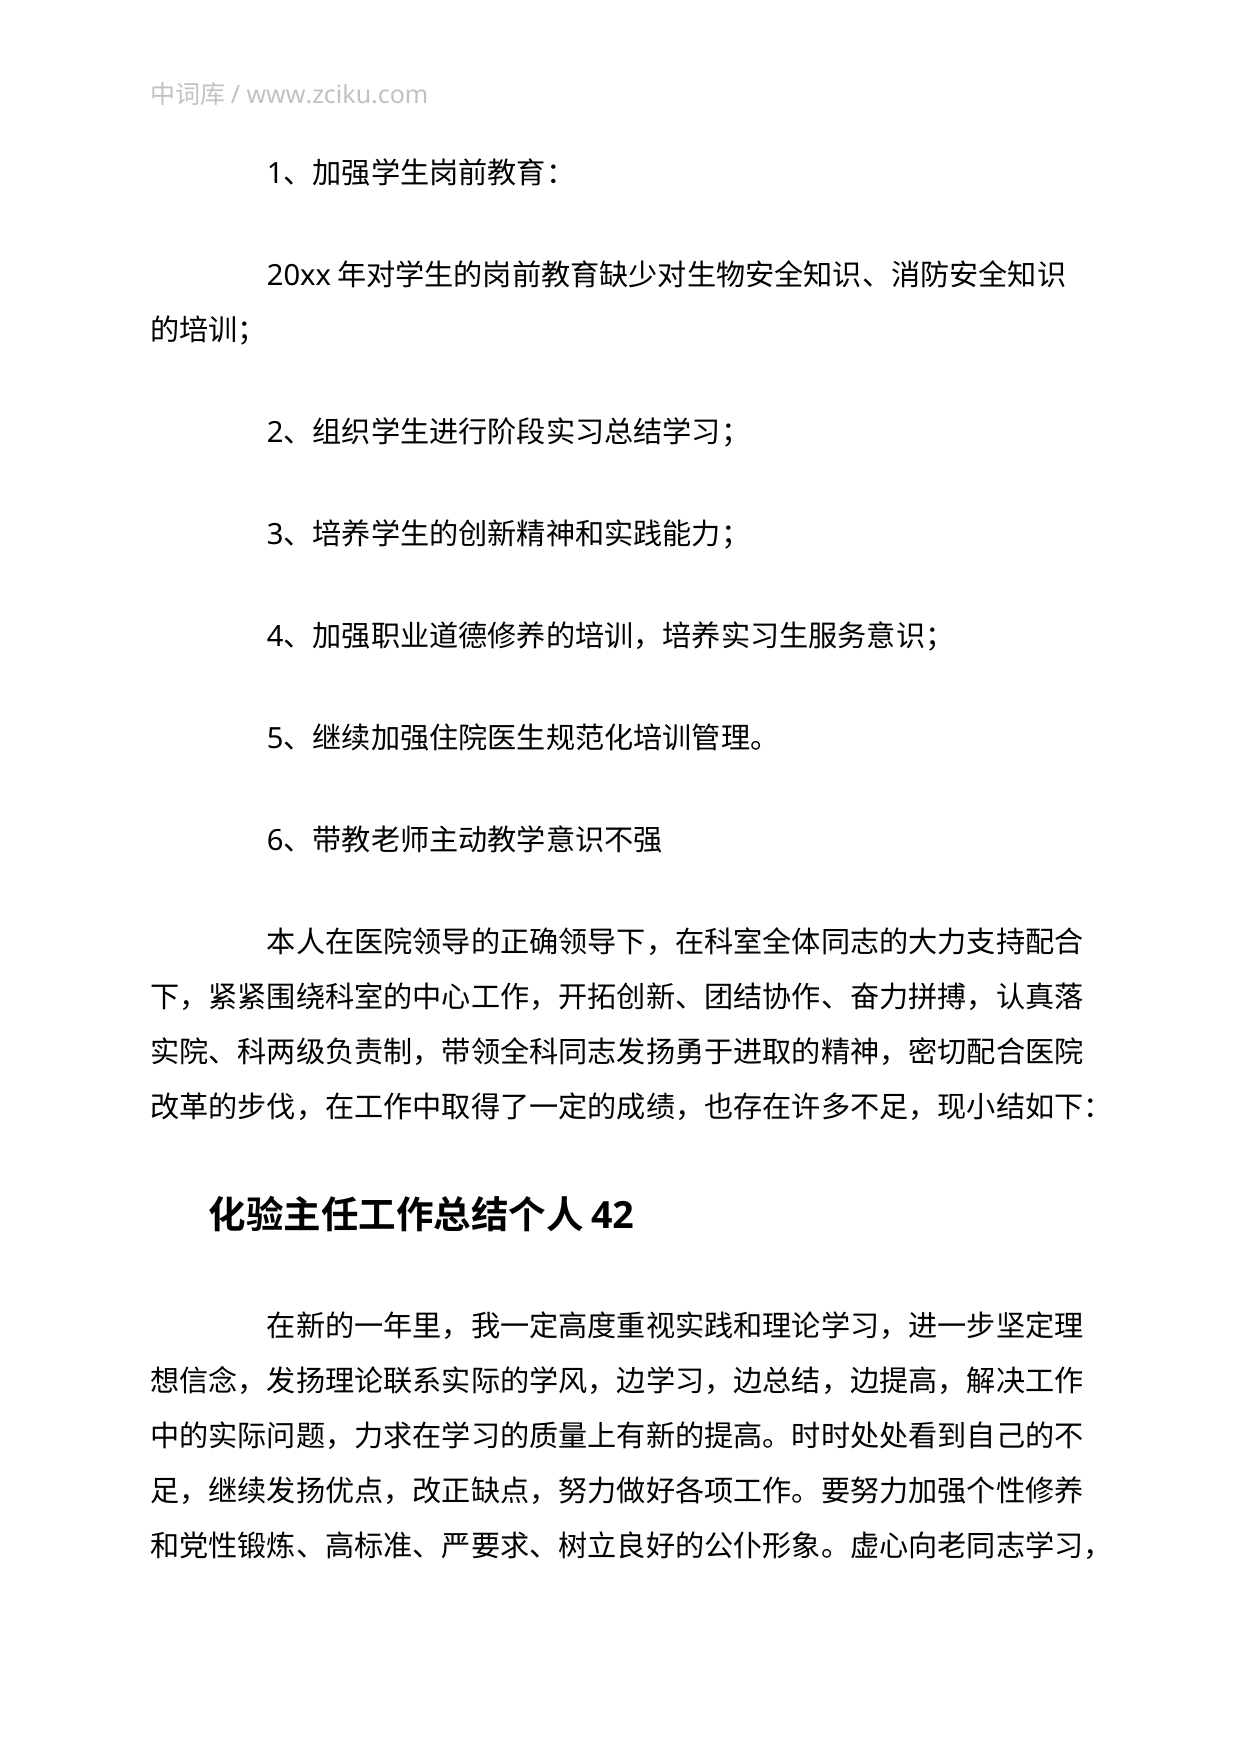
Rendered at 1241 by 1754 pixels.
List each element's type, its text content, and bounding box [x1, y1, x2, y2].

text 20xx年对学生的岗前教育缺少对生物安全知识、消防安全知识的培训； [150, 252, 1090, 349]
text 1、加强学生岗前教育： [150, 150, 1090, 192]
text 2、组织学生进行阶段实习总结学习； [150, 409, 1090, 451]
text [150, 1303, 1090, 1565]
text 6、带教老师主动教学意识不强 [150, 817, 1090, 859]
text 3、培养学生的创新精神和实践能力； [150, 511, 1090, 553]
text 化验主任工作总结个人42 [150, 1185, 1090, 1240]
text 5、继续加强住院医生规范化培训管理。 [150, 715, 1090, 757]
text 本人在医院领导的正确领导下，在科室全体同志的大力支持配合下，紧紧围绕科室的中心工作，开拓创新、团结协作、奋力拼搏，认真落实院、科两级负责制，带领全科同志发扬勇于进取的精神，密切配合医院改革的步伐，在工作中取得了一定的成绩，也存在许多不足，现小结如下： [150, 919, 1090, 1126]
text 4、加强职业道德修养的培训，培养实习生服务意识； [150, 613, 1090, 655]
